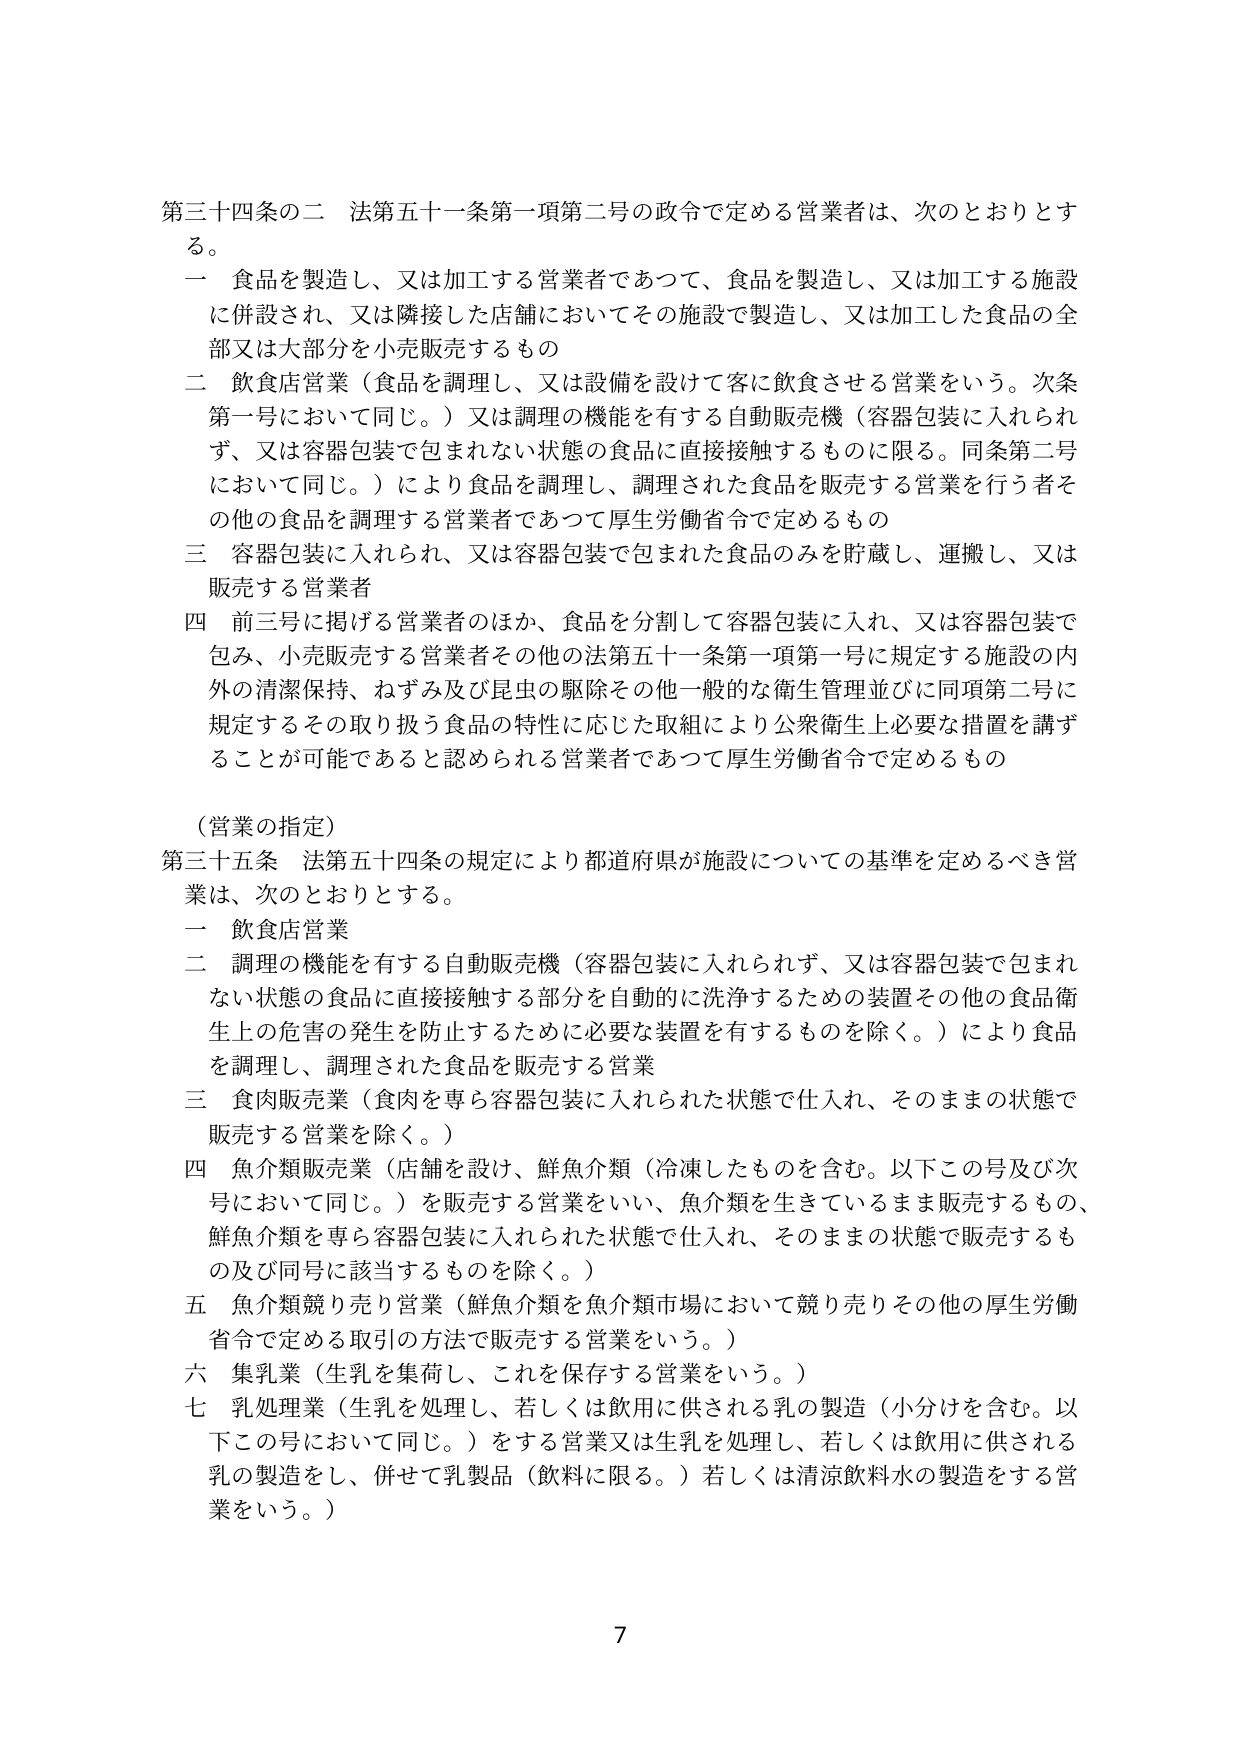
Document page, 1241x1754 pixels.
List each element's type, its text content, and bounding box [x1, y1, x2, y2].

text （営業の指定） [184, 809, 1079, 843]
text 二 調理の機能を有する自動販売機（容器包装に入れられず、又は容器包装で包まれない状態の食品に直接接触する部分を自動的に洗浄するための装置その他の食品衛生上の危害の発生を防止するために必要な装置を有するものを除く。）により食品を調理し、調理された食品を販売する営業 [184, 945, 1079, 1082]
text 四 前三号に掲げる営業者のほか、食品を分割して容器包装に入れ、又は容器包装で包み、小売販売する営業者その他の法第五十一条第一項第一号に規定する施設の内外の清潔保持、ねずみ及び昆虫の駆除その他一般的な衛生管理並びに同項第二号に規定するその取り扱う食品の特性に応じた取組により公衆衛生上必要な措置を講ずることが可能であると認められる営業者であつて厚生労働省令で定めるもの [184, 604, 1079, 774]
text 四 魚介類販売業（店舗を設け、鮮魚介類（冷凍したものを含む。以下この号及び次号において同じ。）を販売する営業をいい、魚介類を生きているまま販売するもの、鮮魚介類を専ら容器包装に入れられた状態で仕入れ、そのままの状態で販売するもの及び同号に該当するものを除く。） [184, 1150, 1079, 1287]
text 二 飲食店営業（食品を調理し、又は設備を設けて客に飲食させる営業をいう。次条第一号において同じ。）又は調理の機能を有する自動販売機（容器包装に入れられず、又は容器包装で包まれない状態の食品に直接接触するものに限る。同条第二号において同じ。）により食品を調理し、調理された食品を販売する営業を行う者その他の食品を調理する営業者であつて厚生労働省令で定めるもの [184, 364, 1079, 535]
text 七 乳処理業（生乳を処理し、若しくは飲用に供される乳の製造（小分けを含む。以下この号において同じ。）をする営業又は生乳を処理し、若しくは飲用に供される乳の製造をし、併せて乳製品（飲料に限る。）若しくは清涼飲料水の製造をする営業をいう。） [184, 1389, 1079, 1526]
text 三 食肉販売業（食肉を専ら容器包装に入れられた状態で仕入れ、そのままの状態で販売する営業を除く。） [184, 1082, 1079, 1150]
text 六 集乳業（生乳を集荷し、これを保存する営業をいう。） [184, 1355, 1079, 1389]
text 五 魚介類競り売り営業（鮮魚介類を魚介類市場において競り売りその他の厚生労働省令で定める取引の方法で販売する営業をいう。） [184, 1287, 1079, 1355]
text 第三十五条 法第五十四条の規定により都道府県が施設についての基準を定めるべき営業は、次のとおりとする。 [161, 843, 1079, 911]
text 三 容器包装に入れられ、又は容器包装で包まれた食品のみを貯蔵し、運搬し、又は販売する営業者 [184, 535, 1079, 604]
text 第三十四条の二 法第五十一条第一項第二号の政令で定める営業者は、次のとおりとする。 [161, 194, 1079, 262]
text 一 食品を製造し、又は加工する営業者であつて、食品を製造し、又は加工する施設に併設され、又は隣接した店舗においてその施設で製造し、又は加工した食品の全部又は大部分を小売販売するもの [184, 262, 1079, 364]
text 一 飲食店営業 [184, 911, 1079, 945]
